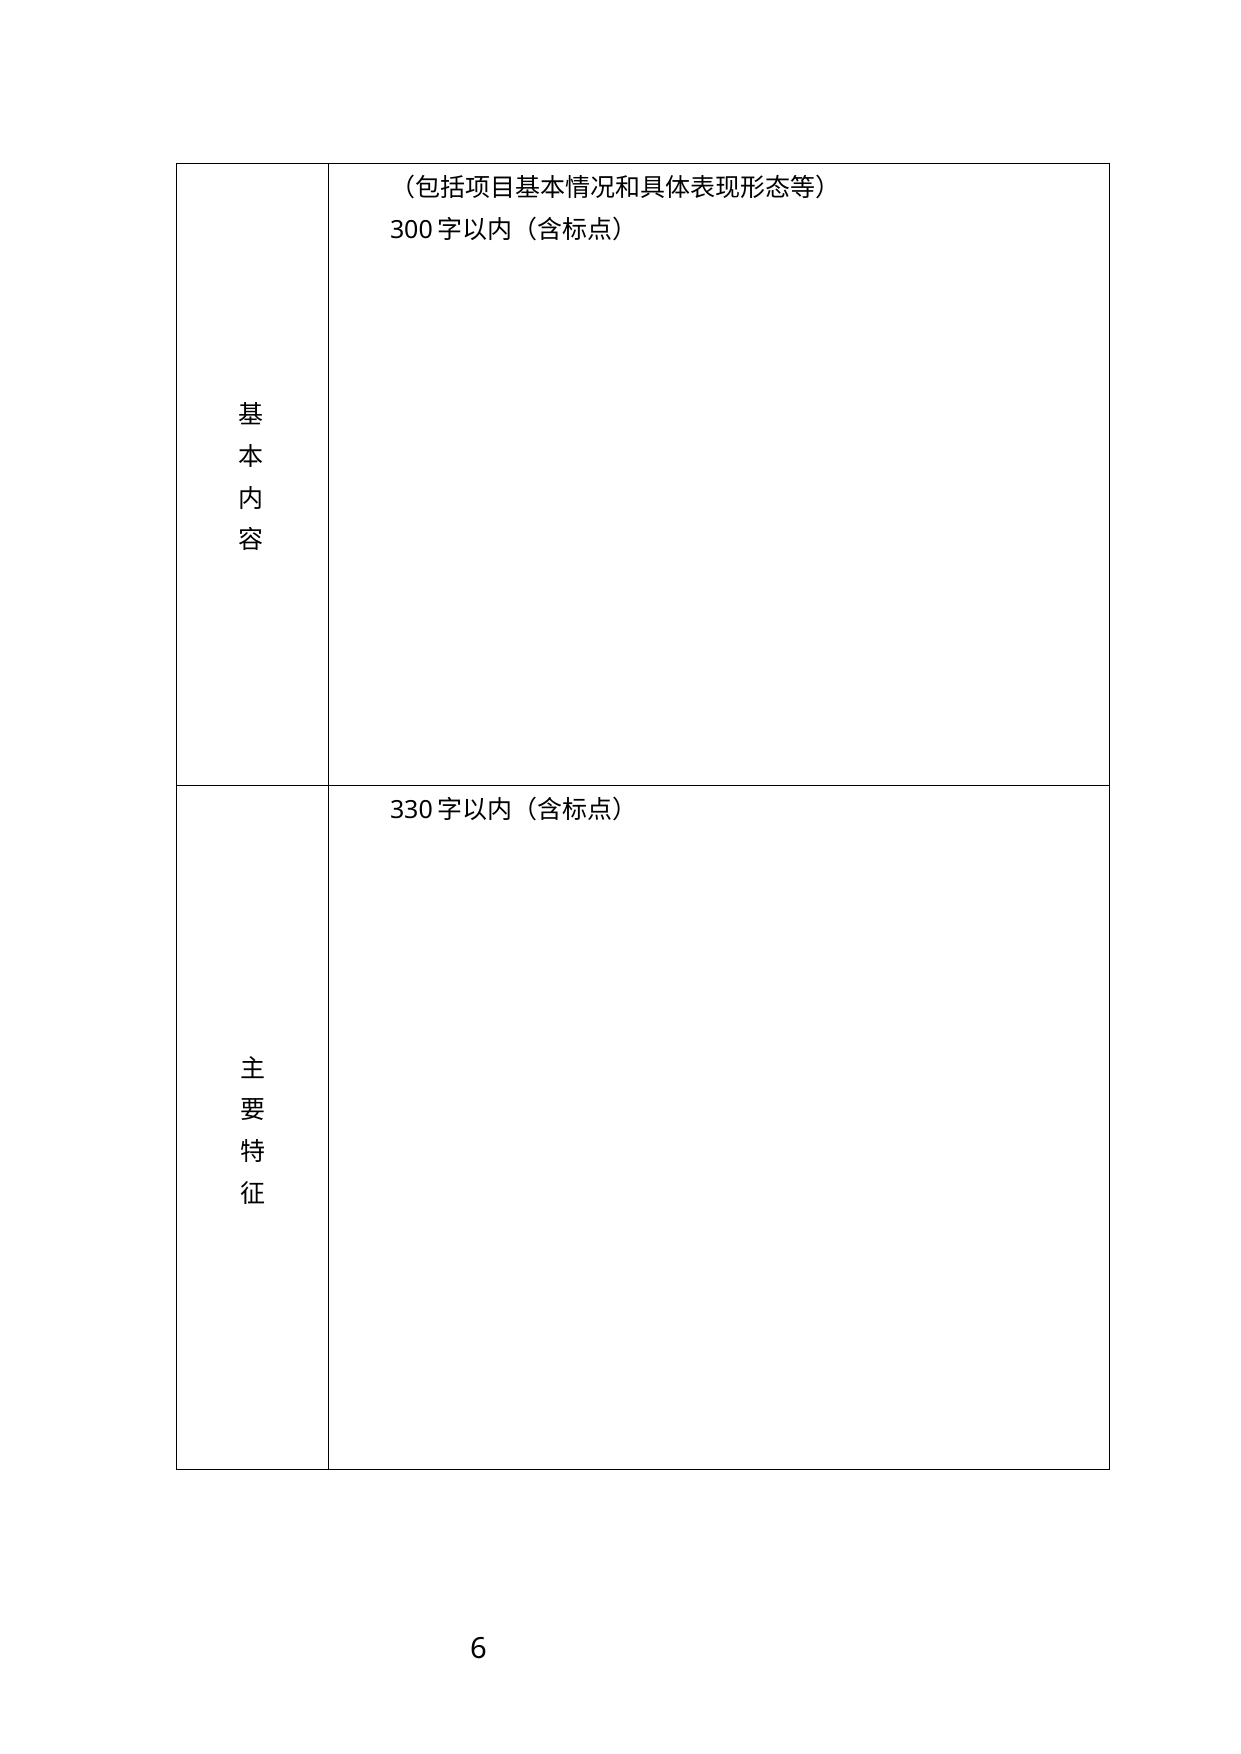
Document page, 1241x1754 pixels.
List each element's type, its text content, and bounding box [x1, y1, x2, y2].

table_cell （包括项目基本情况和具体表现形态等） 300字以内（含标点） [329, 164, 1109, 784]
table_cell 基 本 内 容 [177, 164, 328, 784]
table_cell 主 要 特 征 [177, 786, 328, 1468]
table_cell 330字以内（含标点） [329, 786, 1109, 1468]
